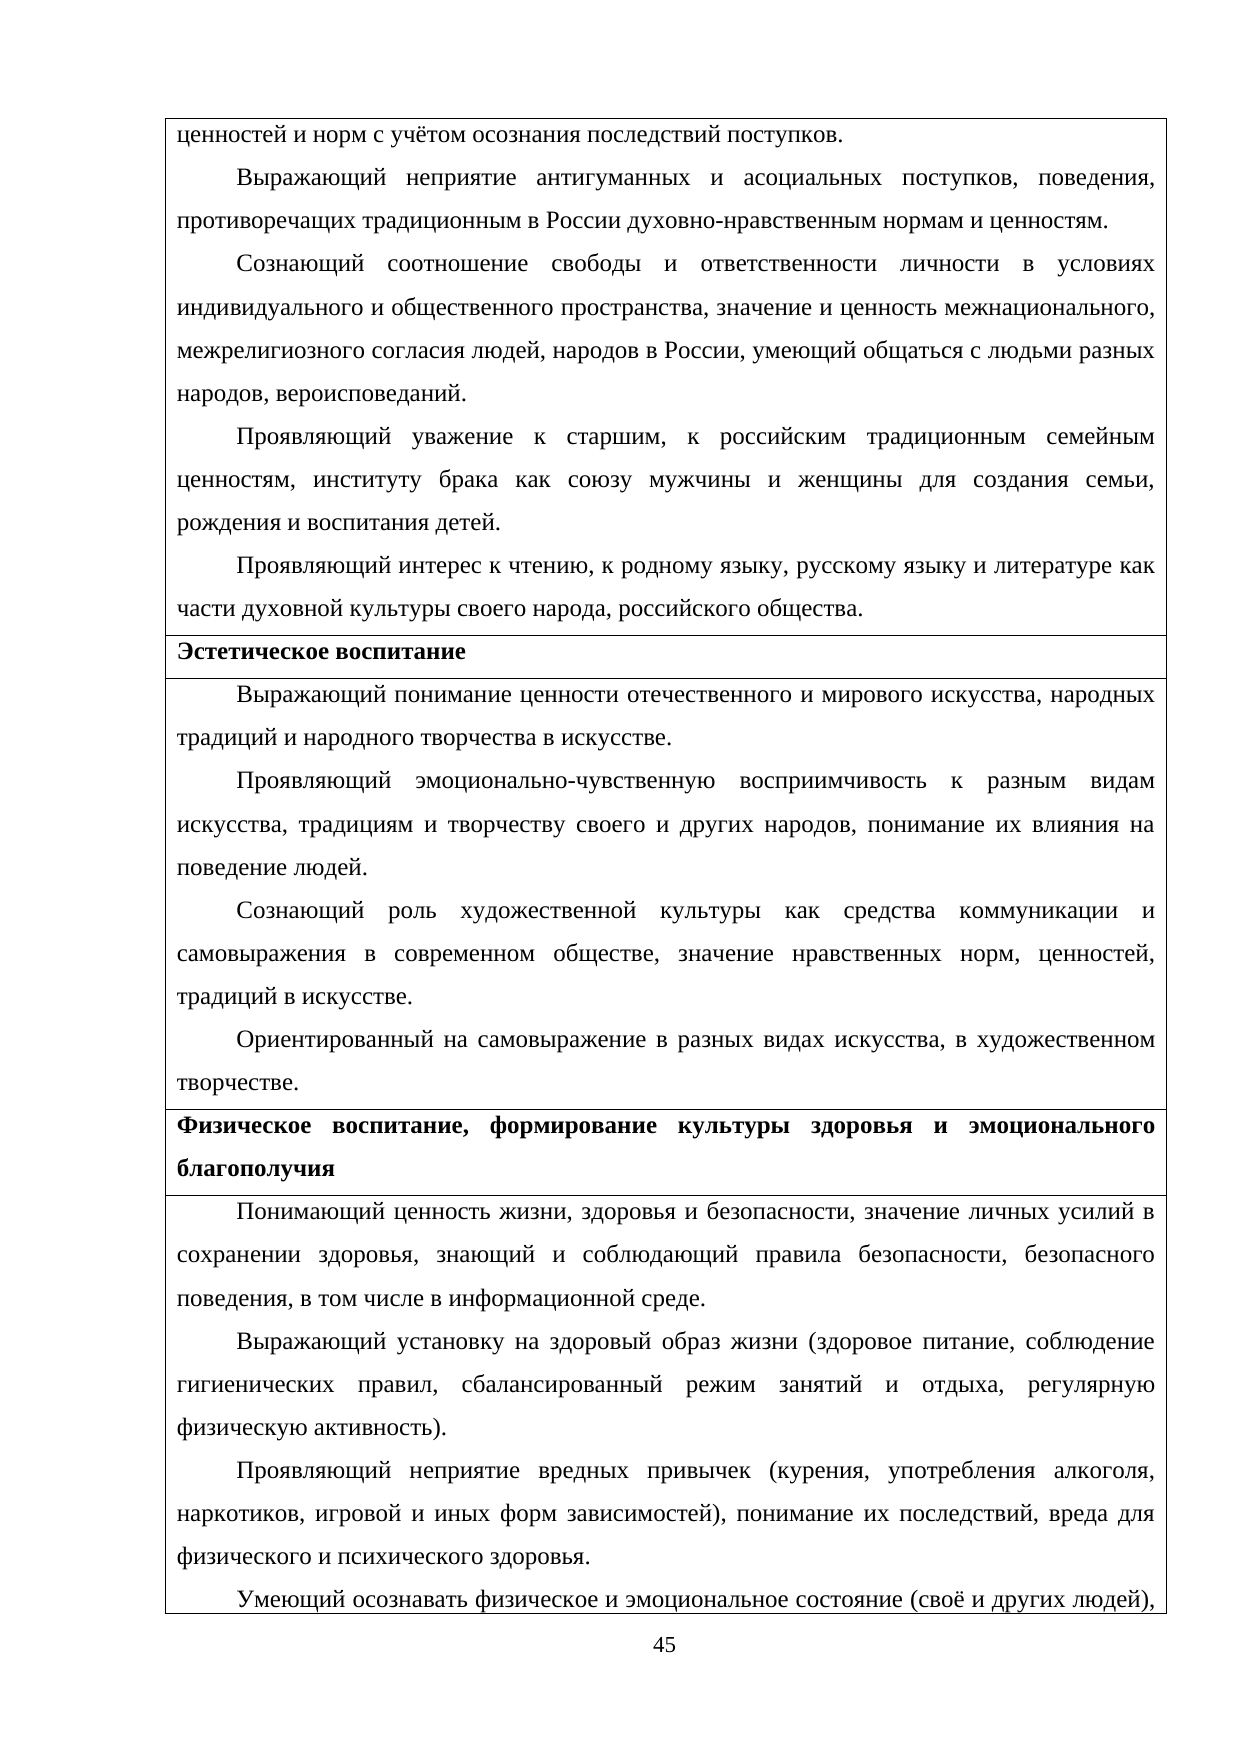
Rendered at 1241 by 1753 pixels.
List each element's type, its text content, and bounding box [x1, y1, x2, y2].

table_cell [166, 1196, 1166, 1613]
table_cell Эстетическое воспитание [166, 636, 1166, 678]
table_cell Физическое воспитание, формирование культуры здоровья и эмоционального благополучия [166, 1110, 1166, 1195]
table_cell Выражающий понимание ценности отечественного и мирового искусства, народных традиций и народного творчества в искусстве. Проявляющий эмоционально-чувственную восприимчивость к разным видам искусства, традициям и творчеству своего и других народов, понимание их влияния на поведение людей. Сознающий роль художественной культуры как средства коммуникации и самовыражения в современном обществе, значение нравственных норм, ценностей, традиций в искусстве. Ориентированный на самовыражение в разных видах искусства, в художественном творчестве. [166, 679, 1166, 1109]
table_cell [166, 119, 1166, 635]
